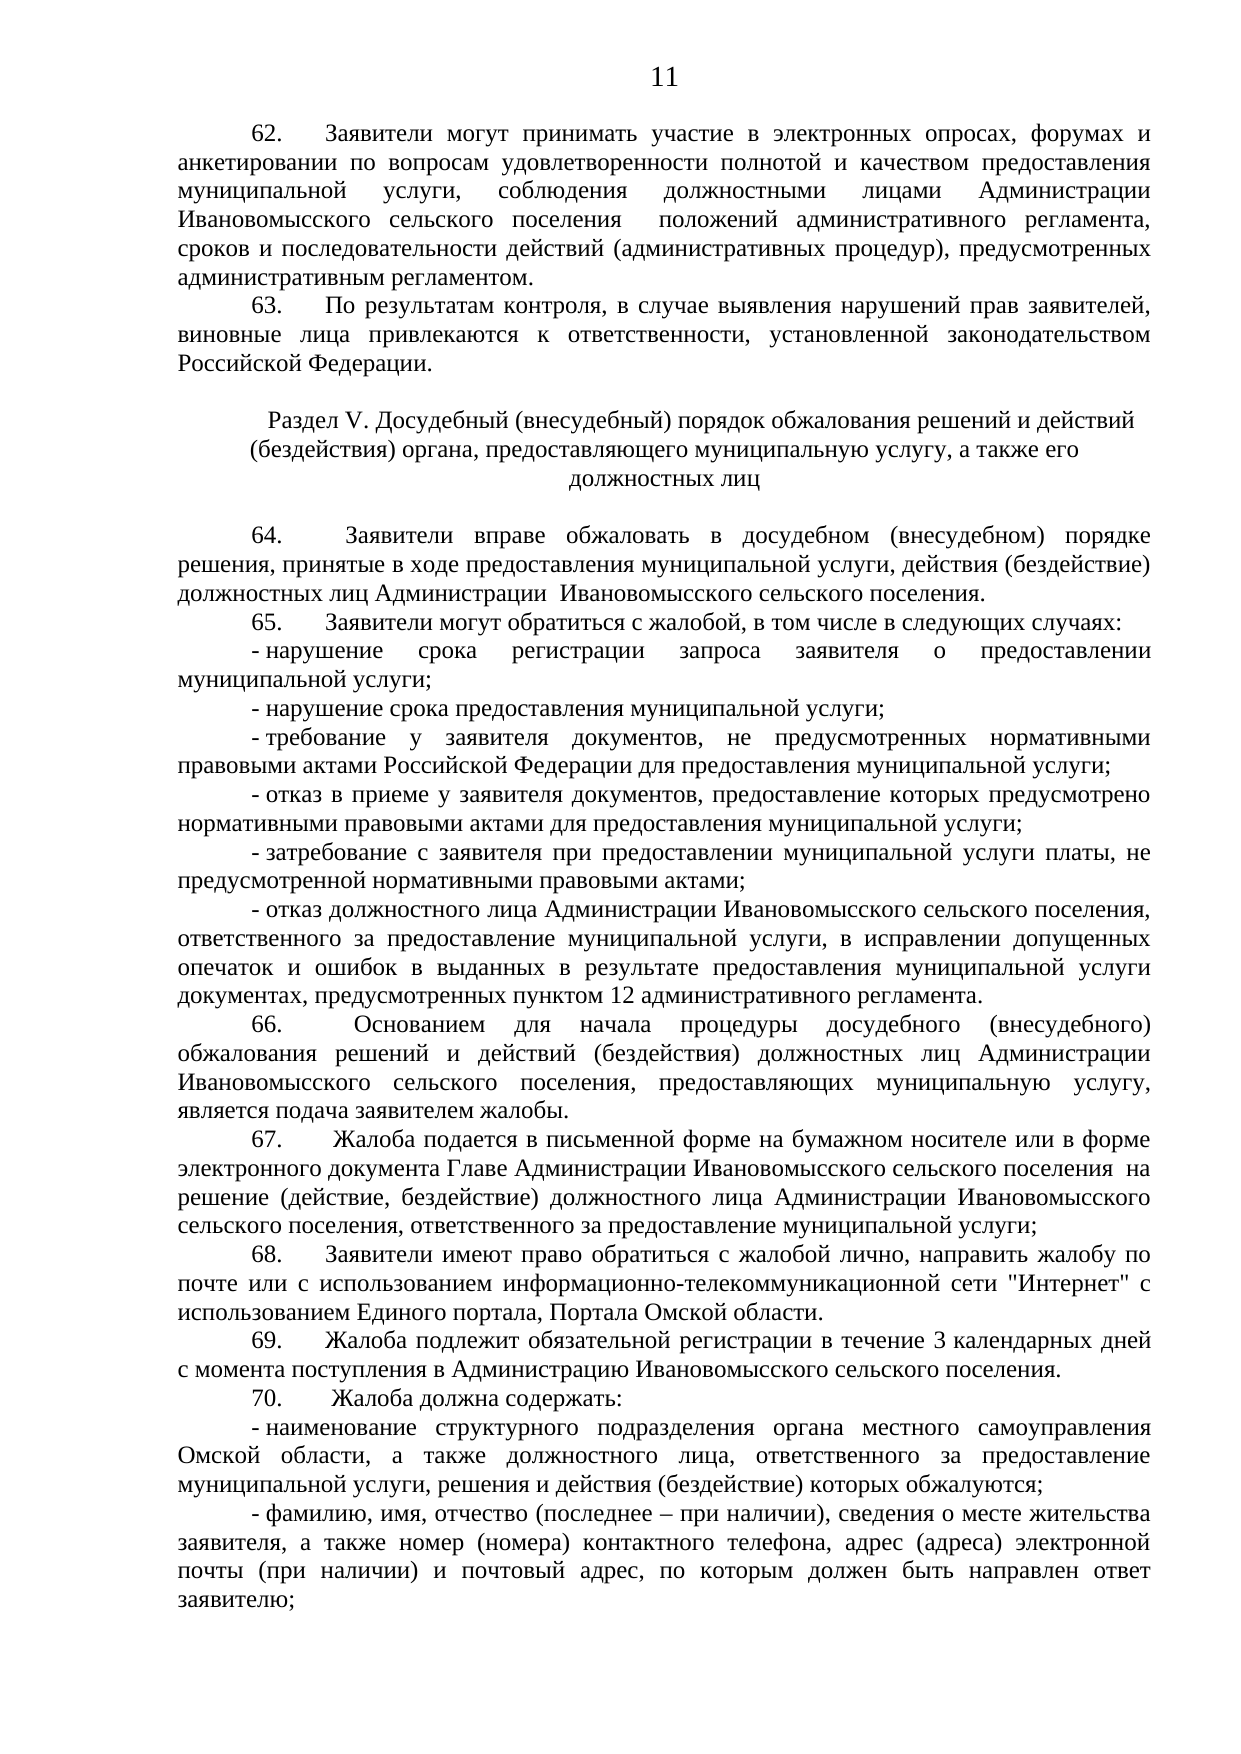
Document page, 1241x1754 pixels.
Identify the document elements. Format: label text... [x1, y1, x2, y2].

text 63. По результатам контроля, в случае выявления нарушений прав заявителей, виновные лица привлекаются к ответственности, установленной законодательством Российской Федерации. [177, 291, 1152, 377]
text - нарушение срока предоставления муниципальной услуги; [177, 693, 1152, 722]
text - затребование с заявителя при предоставлении муниципальной услуги платы, не предусмотренной нормативными правовыми актами; [177, 837, 1152, 894]
text - нарушение срока регистрации запроса заявителя о предоставлении муниципальной услуги; [177, 636, 1152, 693]
text 67. Жалоба подается в письменной форме на бумажном носителе или в форме электронного документа Главе Администрации Ивановомысского сельского поселения на решение (действие, бездействие) должностного лица Администрации Ивановомысского сельского поселения, ответственного за предоставление муниципальной услуги; [177, 1124, 1152, 1239]
text - требование у заявителя документов, не предусмотренных нормативными правовыми актами Российской Федерации для предоставления муниципальной услуги; [177, 722, 1152, 779]
text 64. Заявители вправе обжаловать в досудебном (внесудебном) порядке решения, принятые в ходе предоставления муниципальной услуги, действия (бездействие) должностных лиц Администрации Ивановомысского сельского поселения. [177, 521, 1152, 607]
text 66. Основанием для начала процедуры досудебного (внесудебного) обжалования решений и действий (бездействия) должностных лиц Администрации Ивановомысского сельского поселения, предоставляющих муниципальную услугу, является подача заявителем жалобы. [177, 1009, 1152, 1124]
text 69. Жалоба подлежит обязательной регистрации в течение 3 календарных дней с момента поступления в Администрацию Ивановомысского сельского поселения. [177, 1326, 1152, 1383]
text 68. Заявители имеют право обратиться с жалобой лично, направить жалобу по почте или с использованием информационно-телекоммуникационной сети "Интернет" с использованием Единого портала, Портала Омской области. [177, 1239, 1152, 1326]
text Раздел V. Досудебный (внесудебный) порядок обжалования решений и действий (бездействия) органа, предоставляющего муниципальную услугу, а также его должностных лиц [177, 406, 1152, 492]
text - наименование структурного подразделения органа местного самоуправления Омской области, а также должностного лица, ответственного за предоставление муниципальной услуги, решения и действия (бездействие) которых обжалуются; [177, 1412, 1152, 1498]
text 70. Жалоба должна содержать: [177, 1383, 1152, 1412]
text 62. Заявители могут принимать участие в электронных опросах, форумах и анкетировании по вопросам удовлетворенности полнотой и качеством предоставления муниципальной услуги, соблюдения должностными лицами Администрации Ивановомысского сельского поселения положений административного регламента, сроков и последовательности действий (административных процедур), предусмотренных административным регламентом. [177, 118, 1152, 291]
text - отказ должностного лица Администрации Ивановомысского сельского поселения, ответственного за предоставление муниципальной услуги, в исправлении допущенных опечаток и ошибок в выданных в результате предоставления муниципальной услуги документах, предусмотренных пунктом 12 административного регламента. [177, 894, 1152, 1009]
text - отказ в приеме у заявителя документов, предоставление которых предусмотрено нормативными правовыми актами для предоставления муниципальной услуги; [177, 779, 1152, 837]
text 65. Заявители могут обратиться с жалобой, в том числе в следующих случаях: [177, 607, 1152, 636]
text - фамилию, имя, отчество (последнее – при наличии), сведения о месте жительства заявителя, а также номер (номера) контактного телефона, адрес (адреса) электронной почты (при наличии) и почтовый адрес, по которым должен быть направлен ответ заявителю; [177, 1498, 1152, 1613]
